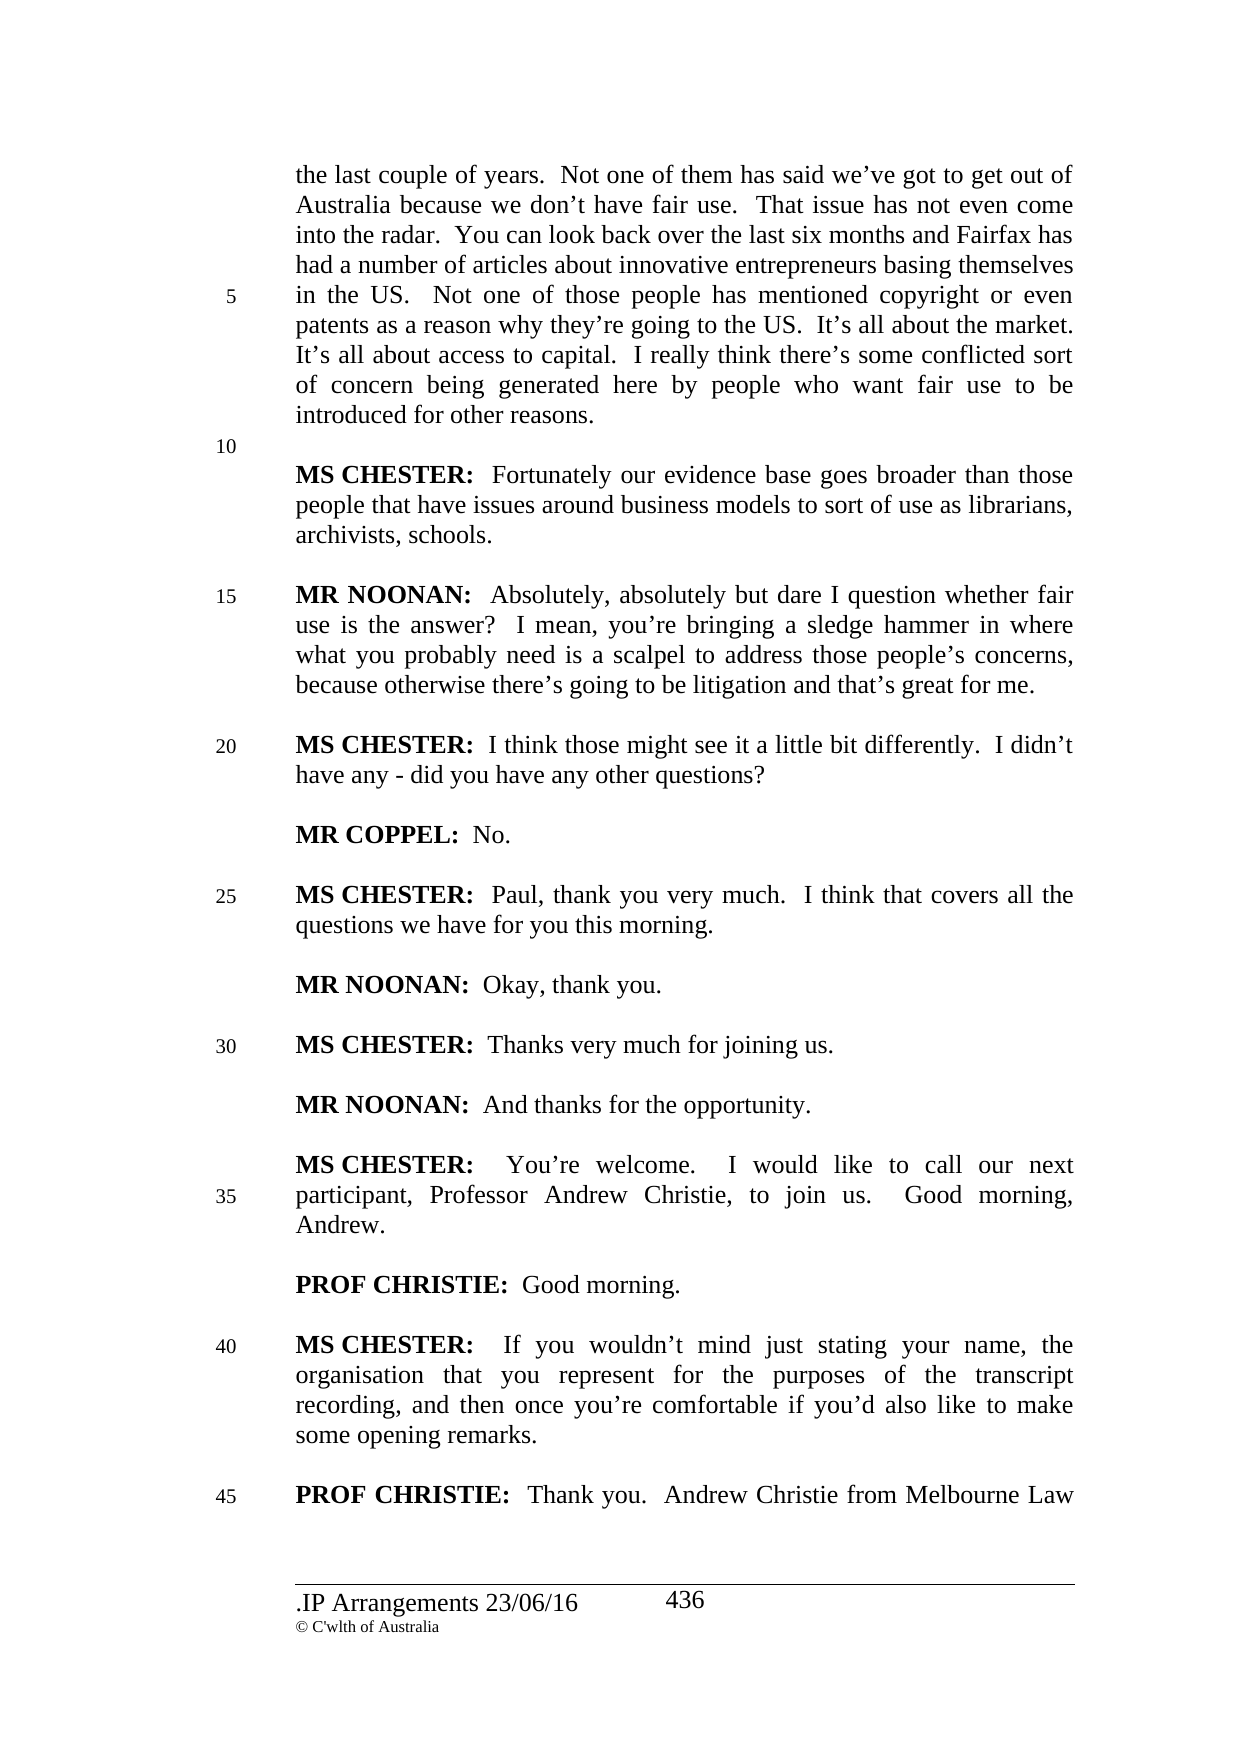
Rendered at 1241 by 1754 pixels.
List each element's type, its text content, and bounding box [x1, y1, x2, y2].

text MS CHESTER: Paul, thank you very much. I think that covers all the questions we have for you this morning. [295, 879, 1075, 939]
text MS CHESTER: Thanks very much for joining us. [295, 1029, 1075, 1059]
text MR NOONAN: And thanks for the opportunity. [295, 1089, 1075, 1119]
text MS CHESTER: You’re welcome. I would like to call our next participant, Professor Andrew Christie, to join us. Good morning, Andrew. [295, 1149, 1075, 1239]
text MR COPPEL: No. [295, 819, 1075, 849]
text MS CHESTER: Fortunately our evidence base goes broader than those people that have issues around business models to sort of use as librarians, archivists, schools. [295, 459, 1075, 549]
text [295, 159, 1075, 429]
text MR NOONAN: Absolutely, absolutely but dare I question whether fair use is the answer? I mean, you’re bringing a sledge hammer in where what you probably need is a scalpel to address those people’s concerns, because otherwise there’s going to be litigation and that’s great for me. [295, 579, 1075, 699]
text MS CHESTER: I think those might see it a little bit differently. I didn’t have any - did you have any other questions? [295, 729, 1075, 789]
text PROF CHRISTIE: Good morning. [295, 1269, 1075, 1299]
text MR NOONAN: Okay, thank you. [295, 969, 1075, 999]
text MS CHESTER: If you wouldn’t mind just stating your name, the organisation that you represent for the purposes of the transcript recording, and then once you’re comfortable if you’d also like to make some opening remarks. [295, 1329, 1075, 1449]
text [295, 1479, 1075, 1509]
